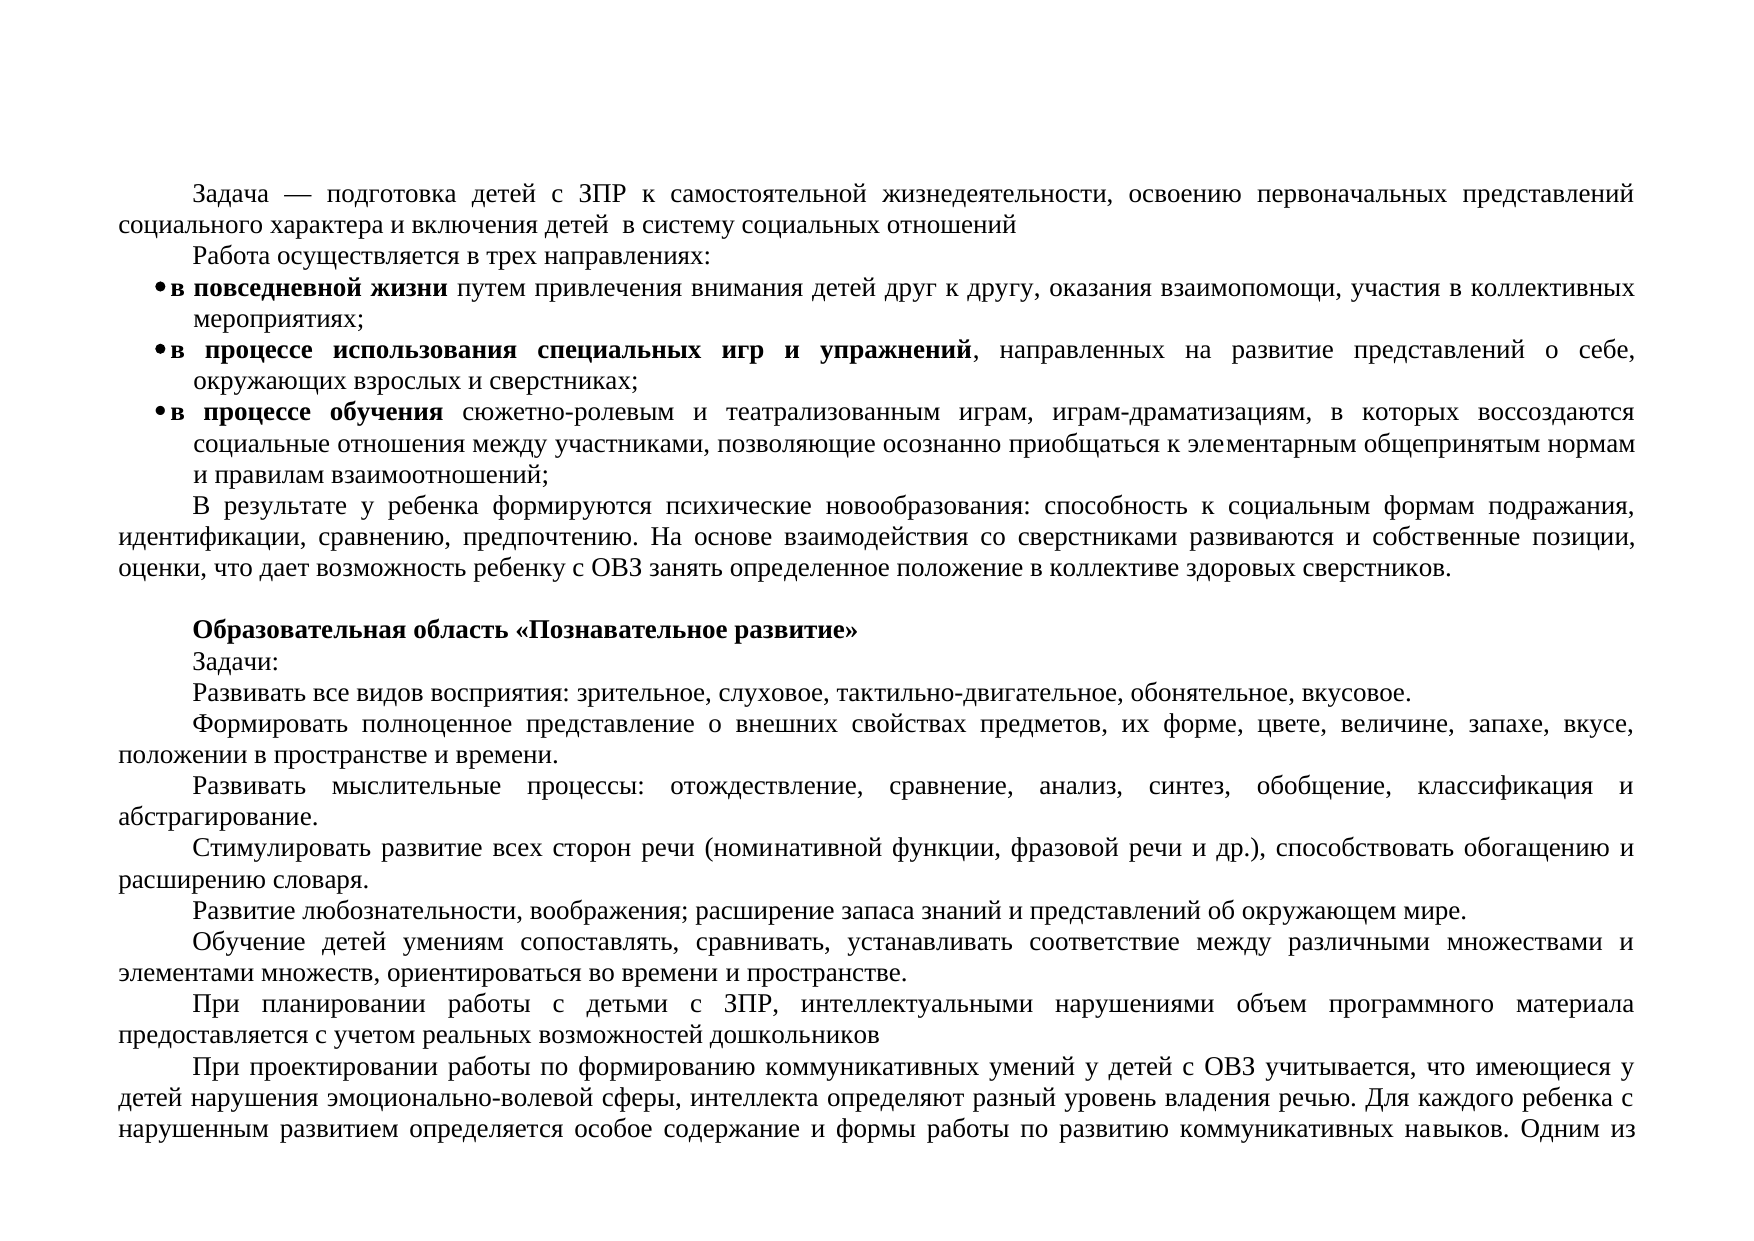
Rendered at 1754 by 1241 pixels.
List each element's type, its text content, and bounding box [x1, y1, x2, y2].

text При планировании работы с детьми с ЗПР, интеллектуальными нарушениями объем программного материала предоставляется с учетом реальных возможностей дошкольников [118, 987, 1636, 1049]
list в процессе обучения сюжетно-ролевым и театрализованным играм, играм-драматизациям, в которых воссоздаются социальные отношения между участниками, позволяющие осознанно приобщаться к элементарным общепринятым нормам и правилам взаимоотношений; [156, 395, 1636, 489]
text Формировать полноценное представление о внешних свойствах предметов, их форме, цвете, величине, запахе, вкусе, положении в пространстве и времени. [118, 707, 1636, 769]
list в повседневной жизни путем привлечения внимания детей друг к другу, оказания взаимопомощи, участия в коллективных мероприятиях; [156, 271, 1636, 333]
text Развитие любознательности, воображения; расширение запаса знаний и представлений об окружающем мире. [118, 894, 1636, 925]
text Развивать мыслительные процессы: отождествление, сравнение, анализ, синтез, обобщение, классификация и абстрагирование. [118, 769, 1636, 832]
text Задачи: [118, 645, 1636, 676]
text Обучение детей умениям сопоставлять, сравнивать, устанавливать соответствие между различными множествами и элементами множеств, ориентироваться во времени и пространстве. [118, 925, 1636, 987]
list в процессе использования специальных игр и упражнений, направленных на развитие представлений о себе, окружающих взрослых и сверстниках; [156, 333, 1636, 395]
text Образовательная область «Познавательное развитие» [118, 613, 1636, 645]
text Работа осуществляется в трех направлениях: [118, 239, 1636, 271]
text Стимулировать развитие всех сторон речи (номинативной функции, фразовой речи и др.), способствовать обогащению и расширению словаря. [118, 832, 1636, 894]
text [118, 1049, 1636, 1143]
text Задача — подготовка детей с ЗПР к самостоятельной жизнедеятельности, освоению первоначальных представлений социального характера и включения детей в систему социальных отношений [118, 177, 1636, 239]
text Развивать все видов восприятия: зрительное, слуховое, тактильно-двигательное, обонятельное, вкусовое. [118, 676, 1636, 707]
text В результате у ребенка формируются психические новообразования: способность к социальным формам подражания, идентификации, сравнению, предпочтению. На основе взаимодействия со сверстниками развиваются и собственные позиции, оценки, что дает возможность ребенку с ОВЗ занять определенное положение в коллективе здоровых сверстников. [118, 489, 1636, 582]
